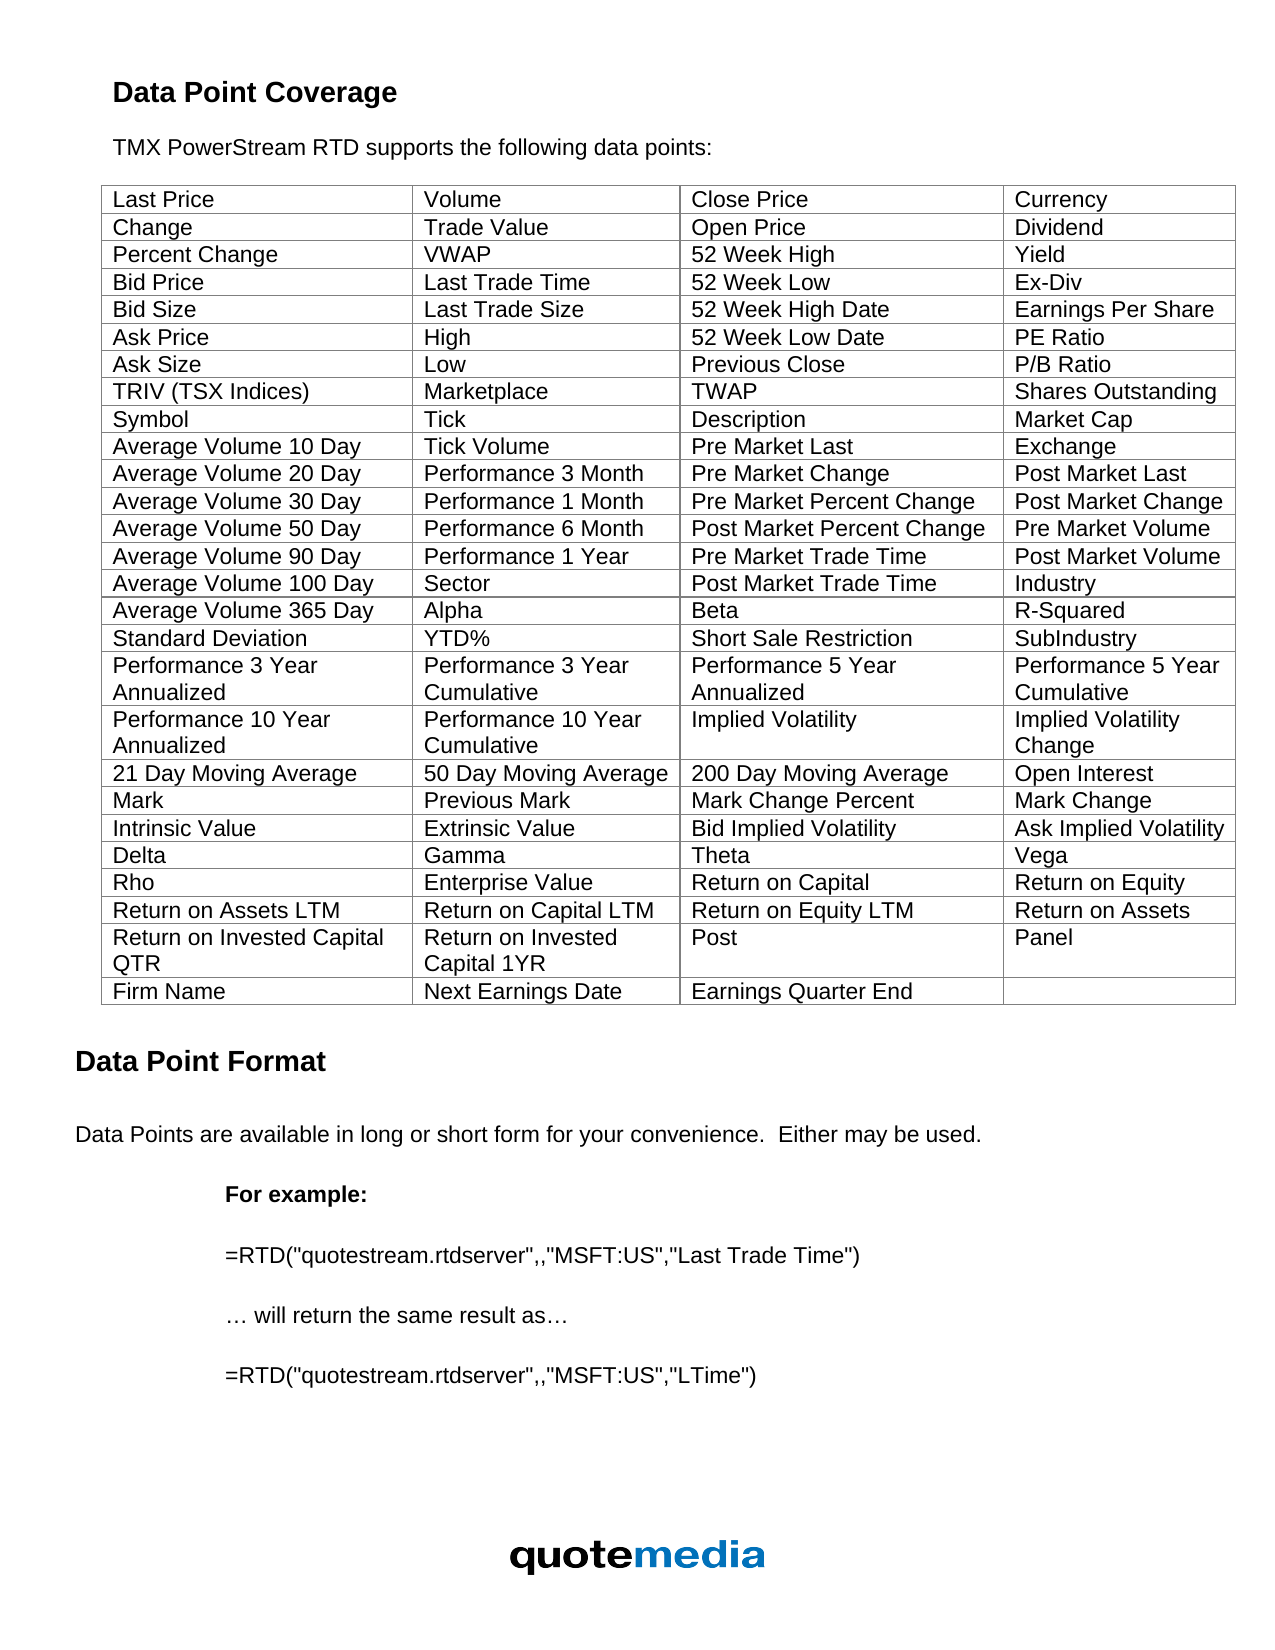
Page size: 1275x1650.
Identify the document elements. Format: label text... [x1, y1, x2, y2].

table_cell Average Volume 90 Day [102, 543, 412, 569]
table_header Currency [1004, 186, 1235, 213]
table_cell Open Price [681, 214, 1003, 240]
table_cell Percent Change [102, 241, 412, 268]
table_cell 52 Week High [681, 241, 1003, 268]
table_cell Bid Implied Volatility [681, 815, 1003, 841]
table_cell Previous Close [681, 351, 1003, 377]
table_cell Post Market Change [1004, 488, 1235, 514]
table_cell Exchange [1004, 433, 1235, 459]
table_cell Tick [413, 406, 679, 432]
table_cell Average Volume 50 Day [102, 515, 412, 542]
table_cell Delta [102, 842, 412, 868]
table_cell TRIV (TSX Indices) [102, 378, 412, 404]
table_cell Yield [1004, 241, 1235, 268]
table_cell Post Market Volume [1004, 543, 1235, 569]
picture [510, 1540, 765, 1575]
table_cell VWAP [413, 241, 679, 268]
table_cell Return on Capital [681, 869, 1003, 896]
table_cell Return on Invested Capital 1YR [413, 924, 679, 977]
table_cell Open Interest [1004, 760, 1235, 786]
table_cell SubIndustry [1004, 625, 1235, 651]
table_cell [1004, 978, 1235, 1004]
table_cell Post [681, 924, 1003, 977]
table_cell P/B Ratio [1004, 351, 1235, 377]
table_header Close Price [681, 186, 1003, 213]
table_cell Pre Market Last [681, 433, 1003, 459]
table_cell Average Volume 20 Day [102, 460, 412, 487]
table_cell Pre Market Trade Time [681, 543, 1003, 569]
table_cell Ex-Div [1004, 269, 1235, 295]
table_cell Rho [102, 869, 412, 896]
text =RTD("quotestream.rtdserver",,"MSFT:US","LTime") [150, 1362, 1200, 1389]
table_cell Low [413, 351, 679, 377]
table_cell Mark Change [1004, 787, 1235, 813]
table_cell Previous Mark [413, 787, 679, 813]
table_cell Pre Market Percent Change [681, 488, 1003, 514]
text Data Points are available in long or short form for your convenience. Either may be used. [75, 1121, 1200, 1147]
table_cell Gamma [413, 842, 679, 868]
table_cell Firm Name [102, 978, 412, 1004]
table_cell Ask Price [102, 324, 412, 350]
text … will return the same result as… [150, 1302, 1200, 1328]
table_cell Market Cap [1004, 406, 1235, 432]
table_cell Industry [1004, 570, 1235, 596]
table_cell Bid Size [102, 296, 412, 322]
table_cell Pre Market Change [681, 460, 1003, 487]
table_cell Description [681, 406, 1003, 432]
table_cell Trade Value [413, 214, 679, 240]
table_cell Tick Volume [413, 433, 679, 459]
table_cell 52 Week High Date [681, 296, 1003, 322]
table_cell Pre Market Volume [1004, 515, 1235, 542]
table_cell Implied Volatility [681, 706, 1003, 759]
table_header Last Price [102, 186, 412, 213]
text Data Point Format [75, 1044, 1200, 1077]
table_cell Post Market Last [1004, 460, 1235, 487]
table_cell Beta [681, 598, 1003, 624]
table_cell Extrinsic Value [413, 815, 679, 841]
table_cell Performance 3 Year Cumulative [413, 652, 679, 705]
table_cell Average Volume 10 Day [102, 433, 412, 459]
table_cell Performance 5 Year Annualized [681, 652, 1003, 705]
table_cell Performance 5 Year Cumulative [1004, 652, 1235, 705]
table_cell Vega [1004, 842, 1235, 868]
table_cell Return on Equity [1004, 869, 1235, 896]
table_cell Return on Assets [1004, 897, 1235, 923]
table_cell Post Market Trade Time [681, 570, 1003, 596]
table_cell Short Sale Restriction [681, 625, 1003, 651]
table_cell Return on Capital LTM [413, 897, 679, 923]
table_cell Marketplace [413, 378, 679, 404]
table_cell Average Volume 100 Day [102, 570, 412, 596]
table_cell Return on Invested Capital QTR [102, 924, 412, 977]
table_cell Earnings Per Share [1004, 296, 1235, 322]
table_cell PE Ratio [1004, 324, 1235, 350]
table_cell 50 Day Moving Average [413, 760, 679, 786]
table_cell Return on Equity LTM [681, 897, 1003, 923]
table_cell Performance 10 Year Cumulative [413, 706, 679, 759]
table_cell 21 Day Moving Average [102, 760, 412, 786]
text =RTD("quotestream.rtdserver",,"MSFT:US","Last Trade Time") [150, 1242, 1200, 1268]
table_cell Theta [681, 842, 1003, 868]
table_cell Change [102, 214, 412, 240]
table_cell Ask Size [102, 351, 412, 377]
table_cell Bid Price [102, 269, 412, 295]
table_cell Performance 1 Month [413, 488, 679, 514]
table_cell Enterprise Value [413, 869, 679, 896]
table_cell Next Earnings Date [413, 978, 679, 1004]
table_cell Performance 10 Year Annualized [102, 706, 412, 759]
table_cell Intrinsic Value [102, 815, 412, 841]
table_cell Standard Deviation [102, 625, 412, 651]
table_cell Shares Outstanding [1004, 378, 1235, 404]
table_cell Performance 6 Month [413, 515, 679, 542]
table_cell Mark Change Percent [681, 787, 1003, 813]
text Data Point Coverage [112, 75, 1200, 108]
table_cell Mark [102, 787, 412, 813]
table_cell Last Trade Time [413, 269, 679, 295]
table_cell Return on Assets LTM [102, 897, 412, 923]
table_cell Panel [1004, 924, 1235, 977]
table_cell Symbol [102, 406, 412, 432]
table_cell Alpha [413, 598, 679, 624]
text TMX PowerStream RTD supports the following data points: [112, 134, 1200, 161]
table_cell Performance 3 Year Annualized [102, 652, 412, 705]
table_cell 200 Day Moving Average [681, 760, 1003, 786]
table_cell Last Trade Size [413, 296, 679, 322]
table_cell TWAP [681, 378, 1003, 404]
table_cell Sector [413, 570, 679, 596]
table_cell Average Volume 30 Day [102, 488, 412, 514]
table_header Volume [413, 186, 679, 213]
table_cell Implied Volatility Change [1004, 706, 1235, 759]
table_cell Earnings Quarter End [681, 978, 1003, 1004]
table_cell Performance 3 Month [413, 460, 679, 487]
table_cell Dividend [1004, 214, 1235, 240]
table_cell 52 Week Low Date [681, 324, 1003, 350]
table_cell Performance 1 Year [413, 543, 679, 569]
table_cell R-Squared [1004, 598, 1235, 624]
table_cell Average Volume 365 Day [102, 598, 412, 624]
table_cell Ask Implied Volatility [1004, 815, 1235, 841]
table_cell High [413, 324, 679, 350]
text For example: [150, 1181, 1200, 1208]
table_cell Post Market Percent Change [681, 515, 1003, 542]
table_cell YTD% [413, 625, 679, 651]
table_cell 52 Week Low [681, 269, 1003, 295]
